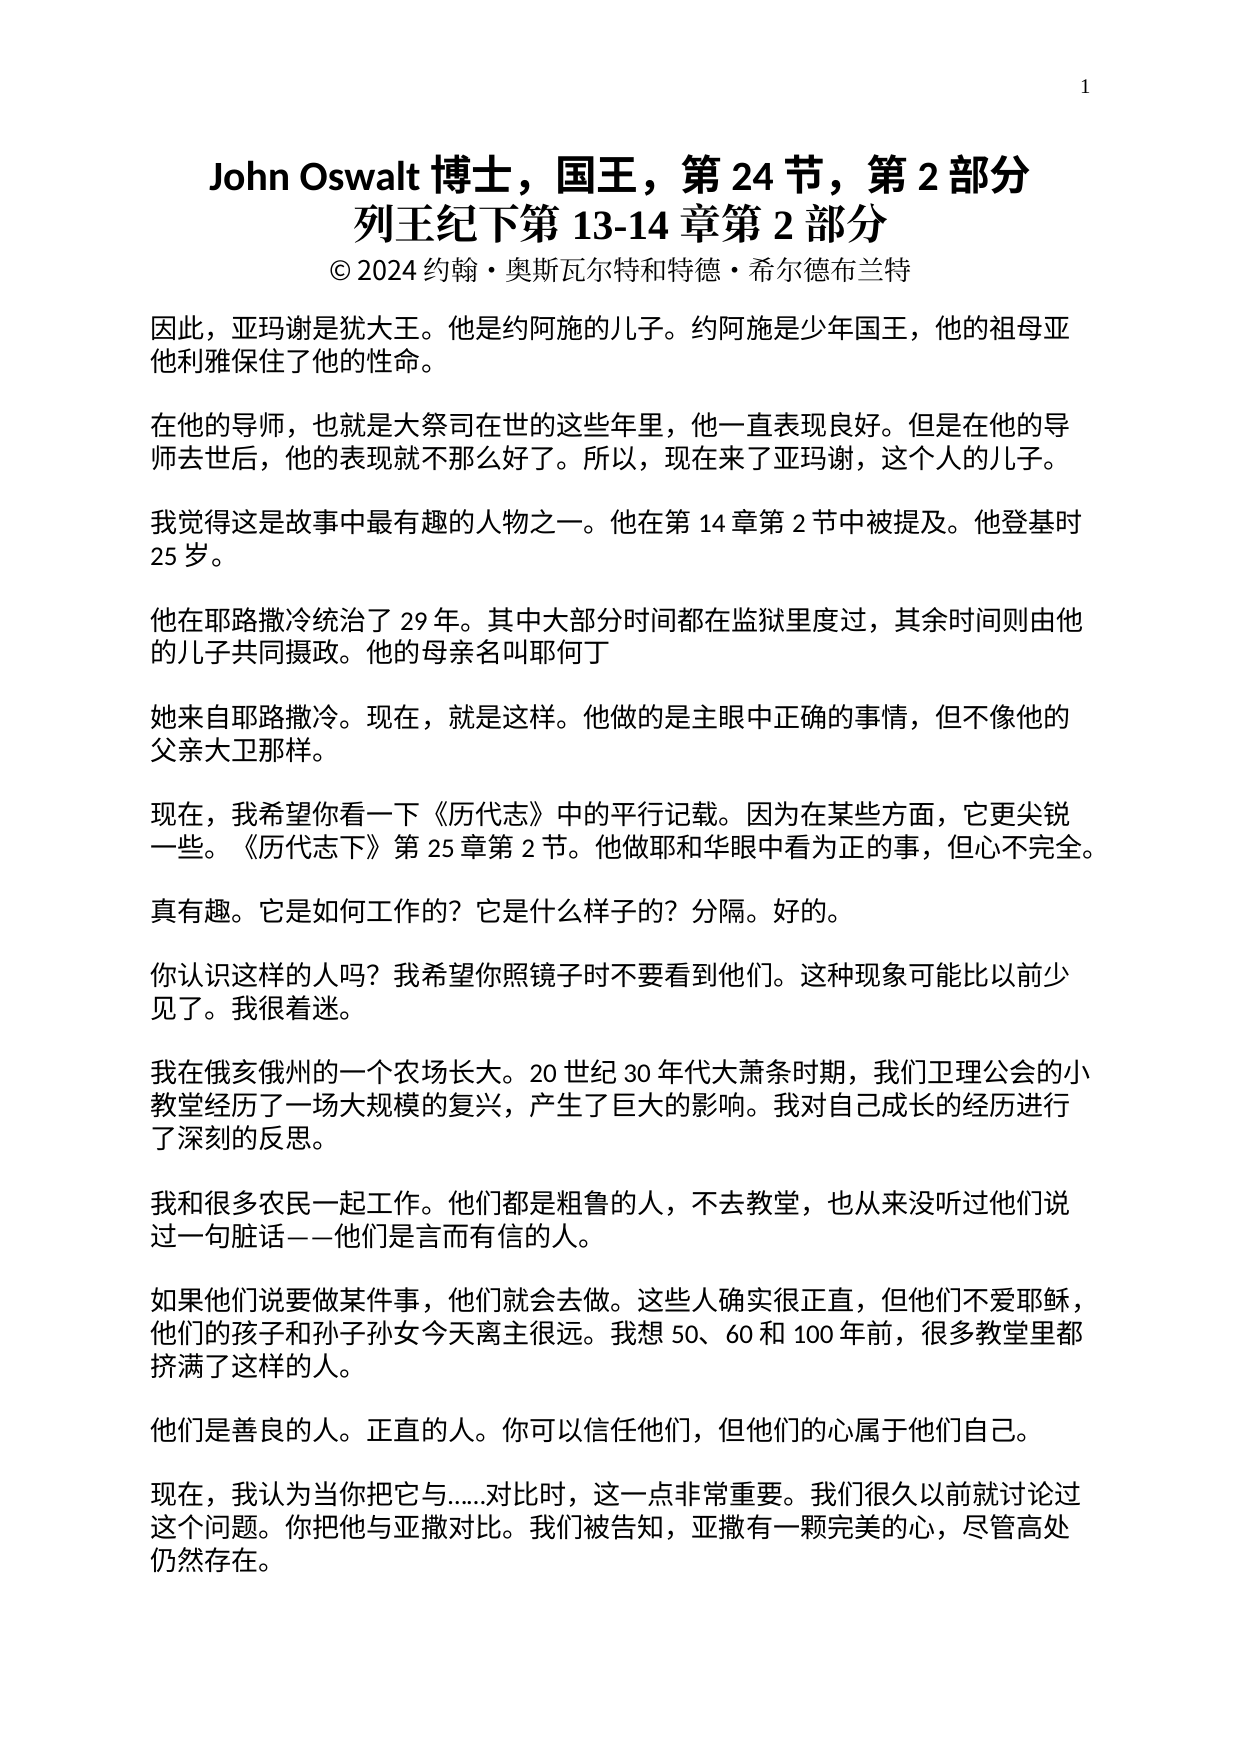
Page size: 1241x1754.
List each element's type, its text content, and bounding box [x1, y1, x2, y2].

text 她来自耶路撒冷。现在，就是这样。他做的是主眼中正确的事情，但不像他的父亲大卫那样。 [150, 701, 1090, 767]
text 现在，我认为当你把它与……对比时，这一点非常重要。我们很久以前就讨论过这个问题。你把他与亚撒对比。我们被告知，亚撒有一颗完美的心，尽管高处仍然存在。 [150, 1478, 1090, 1577]
text 在他的导师，也就是大祭司在世的这些年里，他一直表现良好。但是在他的导师去世后，他的表现就不那么好了。所以，现在来了亚玛谢，这个人的儿子。 [150, 409, 1090, 475]
text 列王纪下第 13-14 章第 2 部分 [150, 201, 1090, 249]
text 真有趣。它是如何工作的？它是什么样子的？分隔。好的。 [150, 895, 1090, 928]
text © 2024 约翰·奥斯瓦尔特和特德·希尔德布兰特 [150, 249, 1090, 288]
text 因此，亚玛谢是犹大王。他是约阿施的儿子。约阿施是少年国王，他的祖母亚他利雅保住了他的性命。 [150, 312, 1090, 378]
text John Oswalt 博士，国王，第 24 节，第 2 部分 [150, 150, 1090, 201]
text 他在耶路撒冷统治了 29 年。其中大部分时间都在监狱里度过，其余时间则由他的儿子共同摄政。他的母亲名叫耶何丁 [150, 604, 1090, 670]
text 你认识这样的人吗？我希望你照镜子时不要看到他们。这种现象可能比以前少见了。我很着迷。 [150, 959, 1090, 1025]
text 我在俄亥俄州的一个农场长大。20 世纪 30 年代大萧条时期，我们卫理公会的小教堂经历了一场大规模的复兴，产生了巨大的影响。我对自己成长的经历进行了深刻的反思。 [150, 1057, 1090, 1156]
text 我和很多农民一起工作。他们都是粗鲁的人，不去教堂，也从来没听过他们说过一句脏话——他们是言而有信的人。 [150, 1187, 1090, 1253]
text 我觉得这是故事中最有趣的人物之一。他在第 14 章第 2 节中被提及。他登基时 25 岁。 [150, 506, 1090, 572]
text 如果他们说要做某件事，他们就会去做。这些人确实很正直，但他们不爱耶稣，他们的孩子和孙子孙女今天离主很远。我想 50、60 和 100 年前，很多教堂里都挤满了这样的人。 [150, 1284, 1090, 1383]
text 他们是善良的人。正直的人。你可以信任他们，但他们的心属于他们自己。 [150, 1414, 1090, 1447]
text 现在，我希望你看一下《历代志》中的平行记载。因为在某些方面，它更尖锐一些。《历代志下》第 25 章第 2 节。他做耶和华眼中看为正的事，但心不完全。 [150, 798, 1090, 864]
